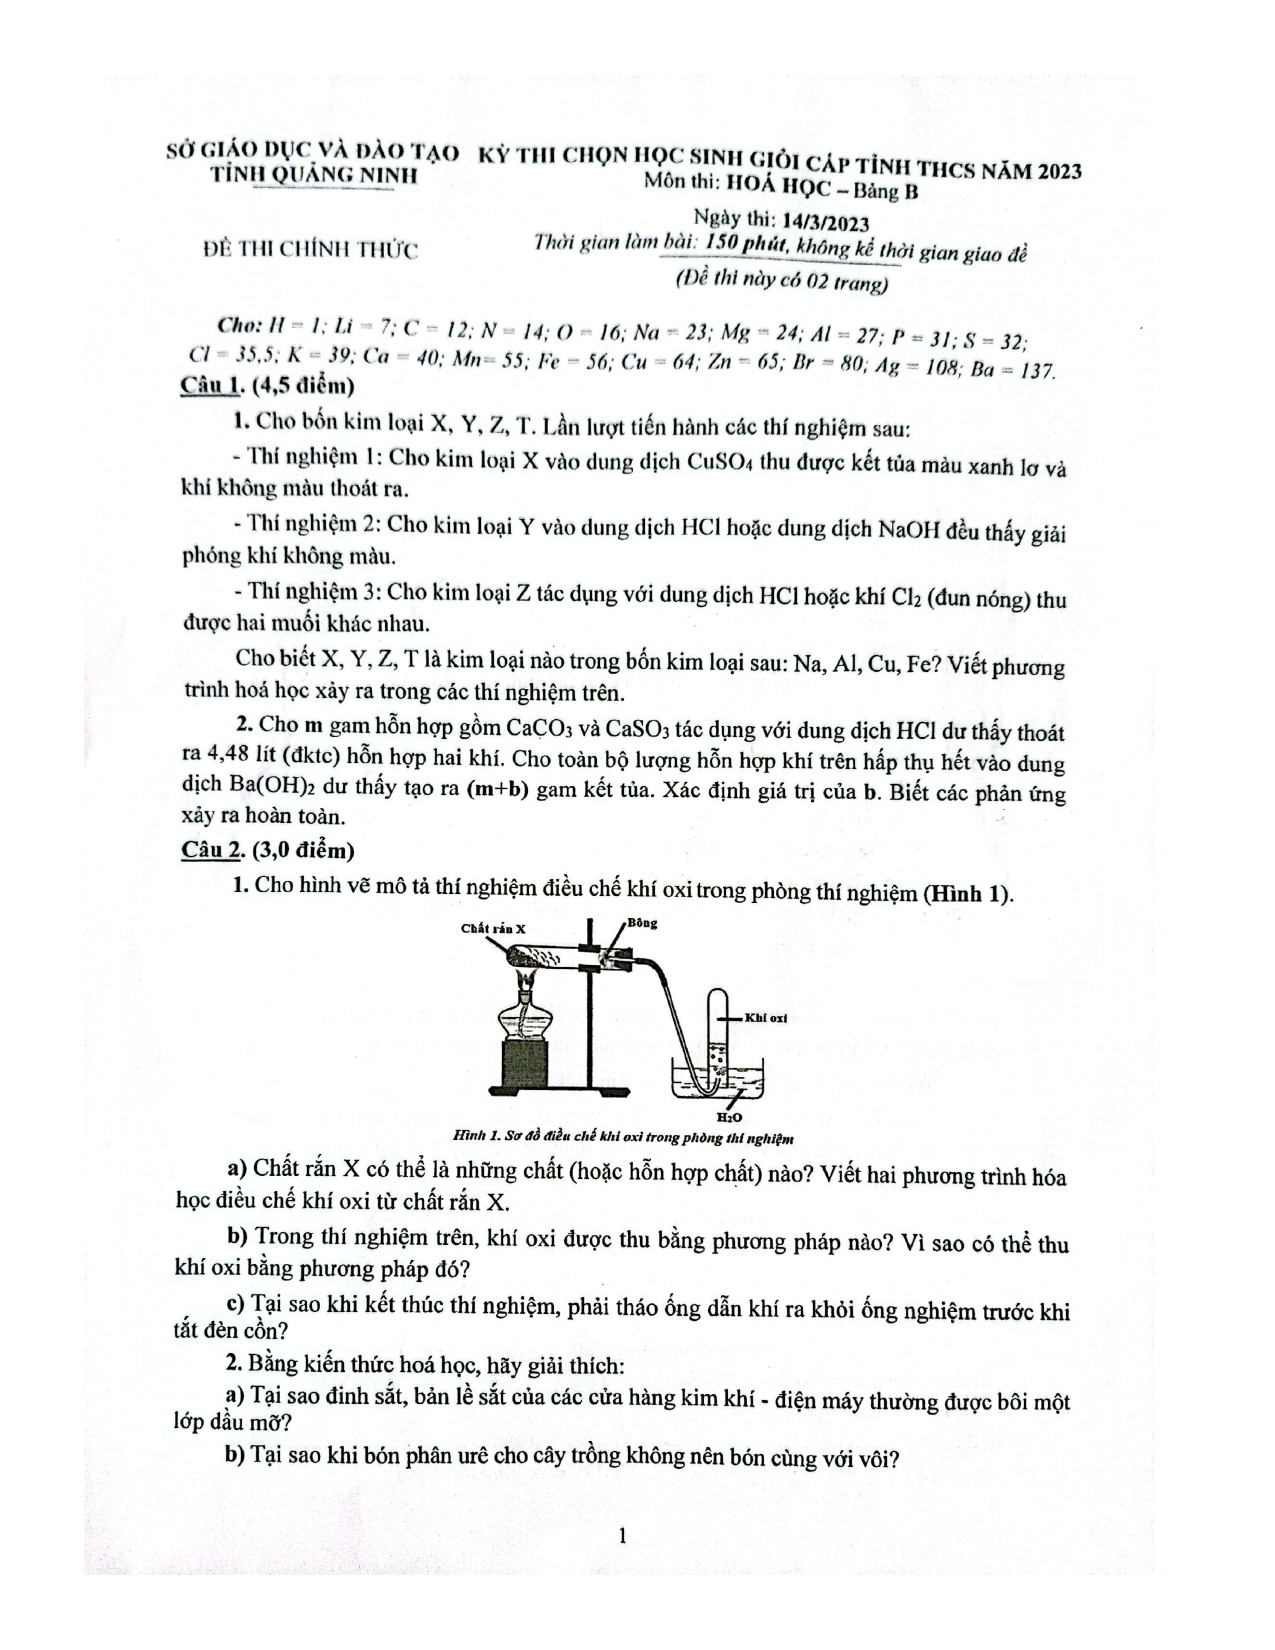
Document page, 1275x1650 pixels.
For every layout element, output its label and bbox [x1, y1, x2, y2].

picture [84, 75, 1155, 1575]
